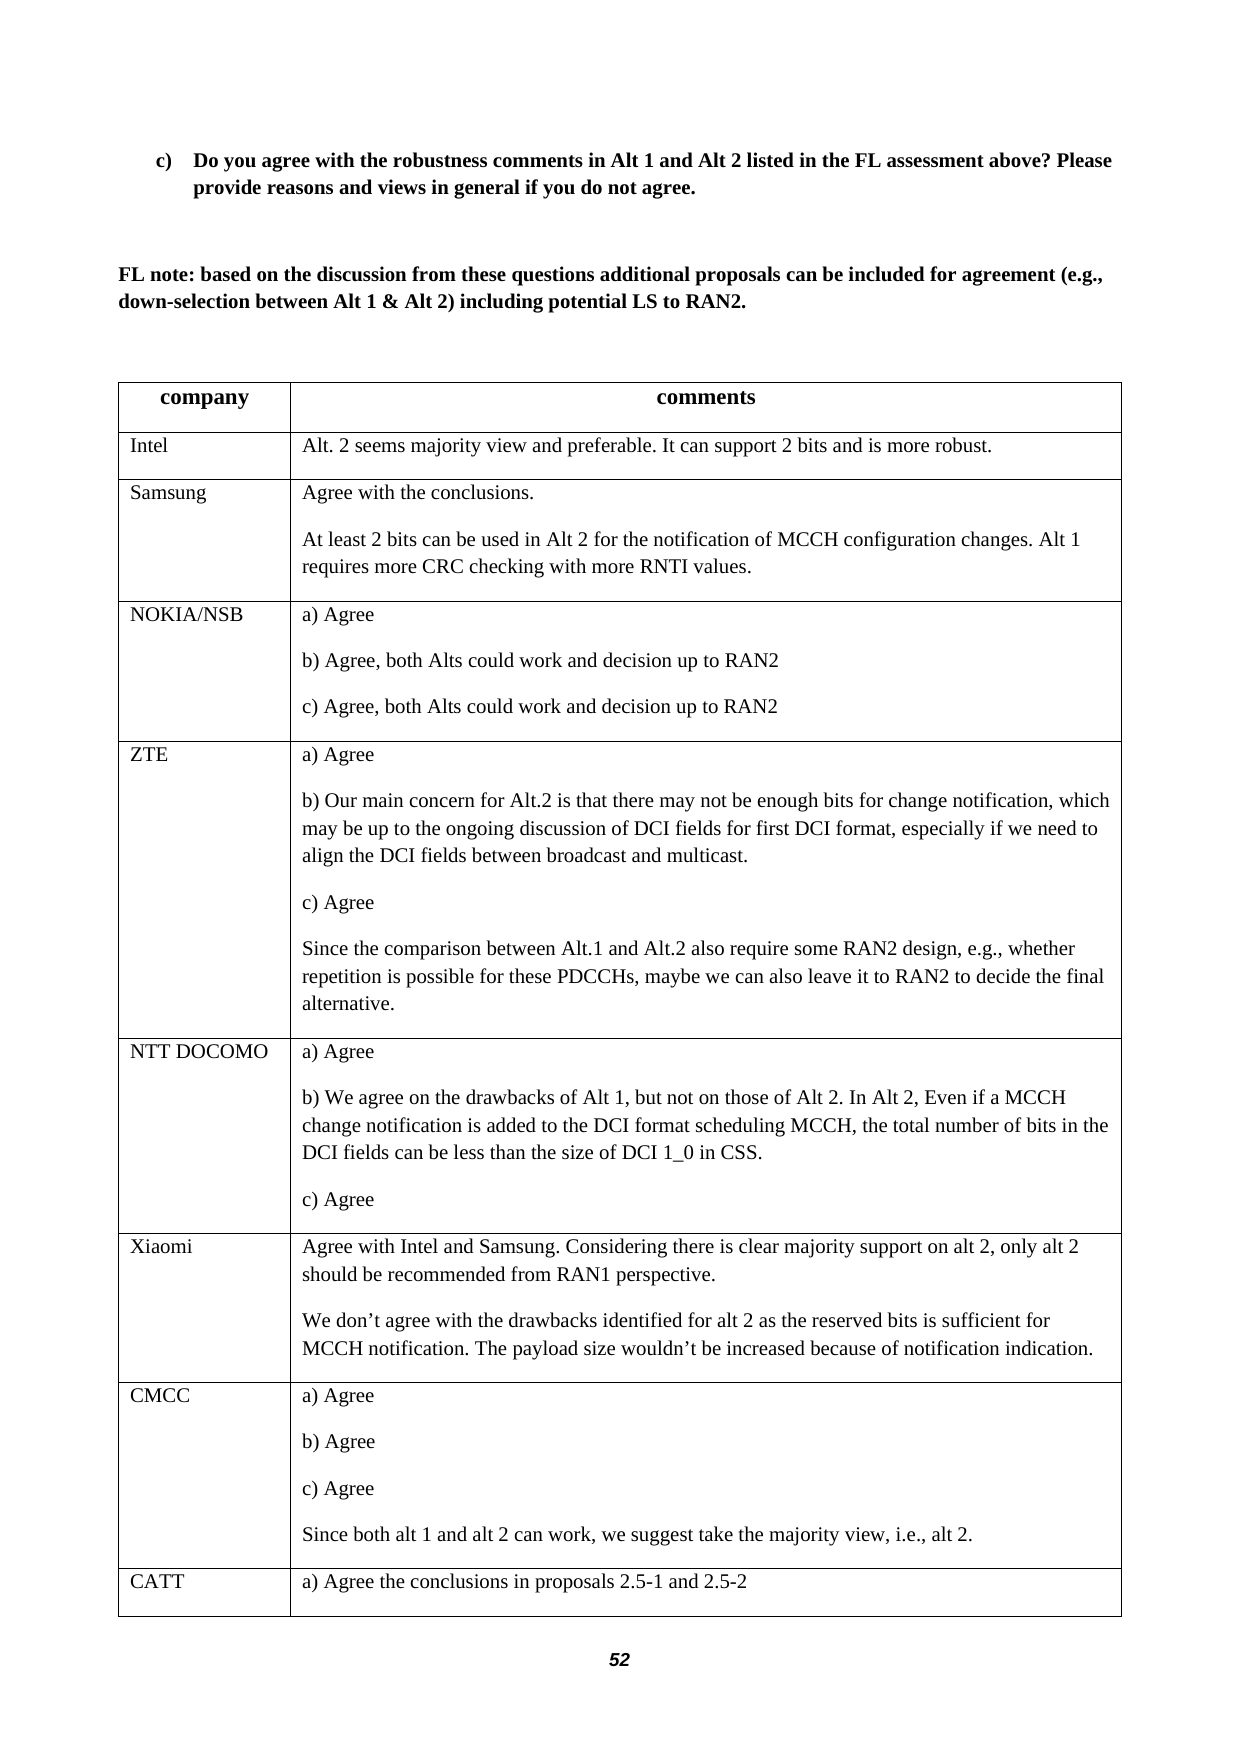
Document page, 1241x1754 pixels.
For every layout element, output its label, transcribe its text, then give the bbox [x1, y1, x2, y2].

table_cell a) Agree b) Agree, both Alts could work and decision up to RAN2 c) Agree, both Alts could work and decision up to RAN2 [291, 602, 1121, 741]
table_cell Agree with the conclusions. At least 2 bits can be used in Alt 2 for the notification of MCCH configuration changes. Alt 1 requires more CRC checking with more RNTI values. [291, 480, 1121, 601]
table_header comments [291, 383, 1121, 432]
table_cell NTT DOCOMO [119, 1039, 290, 1233]
table_cell CMCC [119, 1383, 290, 1568]
table_cell NOKIA/NSB [119, 602, 290, 741]
table_cell CATT [119, 1569, 290, 1616]
text FL note: based on the discussion from these questions additional proposals can be included for agreement (e.g., down-selection between Alt 1 & Alt 2) including potential LS to RAN2. [118, 262, 1122, 313]
table_cell Alt. 2 seems majority view and preferable. It can support 2 bits and is more robust. [291, 433, 1121, 479]
table_cell Xiaomi [119, 1234, 290, 1382]
table_cell Agree with Intel and Samsung. Considering there is clear majority support on alt 2, only alt 2 should be recommended from RAN1 perspective. We don’t agree with the drawbacks identified for alt 2 as the reserved bits is sufficient for MCCH notification. The payload size wouldn’t be increased because of notification indication. [291, 1234, 1121, 1382]
table_cell Samsung [119, 480, 290, 601]
table_cell a) Agree b) Our main concern for Alt.2 is that there may not be enough bits for change notification, which may be up to the ongoing discussion of DCI fields for first DCI format, especially if we need to align the DCI fields between broadcast and multicast. c) Agree Since the comparison between Alt.1 and Alt.2 also require some RAN2 design, e.g., whether repetition is possible for these PDCCHs, maybe we can also leave it to RAN2 to decide the final alternative. [291, 742, 1121, 1037]
table_cell ZTE [119, 742, 290, 1037]
table_header company [119, 383, 290, 432]
table_cell a) Agree b) We agree on the drawbacks of Alt 1, but not on those of Alt 2. In Alt 2, Even if a MCCH change notification is added to the DCI format scheduling MCCH, the total number of bits in the DCI fields can be less than the size of DCI 1_0 in CSS. c) Agree [291, 1039, 1121, 1233]
table_cell Intel [119, 433, 290, 479]
table_cell a) Agree b) Agree c) Agree Since both alt 1 and alt 2 can work, we suggest take the majority view, i.e., alt 2. [291, 1383, 1121, 1568]
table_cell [291, 1569, 1121, 1616]
list Do you agree with the robustness comments in Alt 1 and Alt 2 listed in the FL assessment above? Please provide reasons and views in general if you do not agree. [156, 148, 1122, 199]
